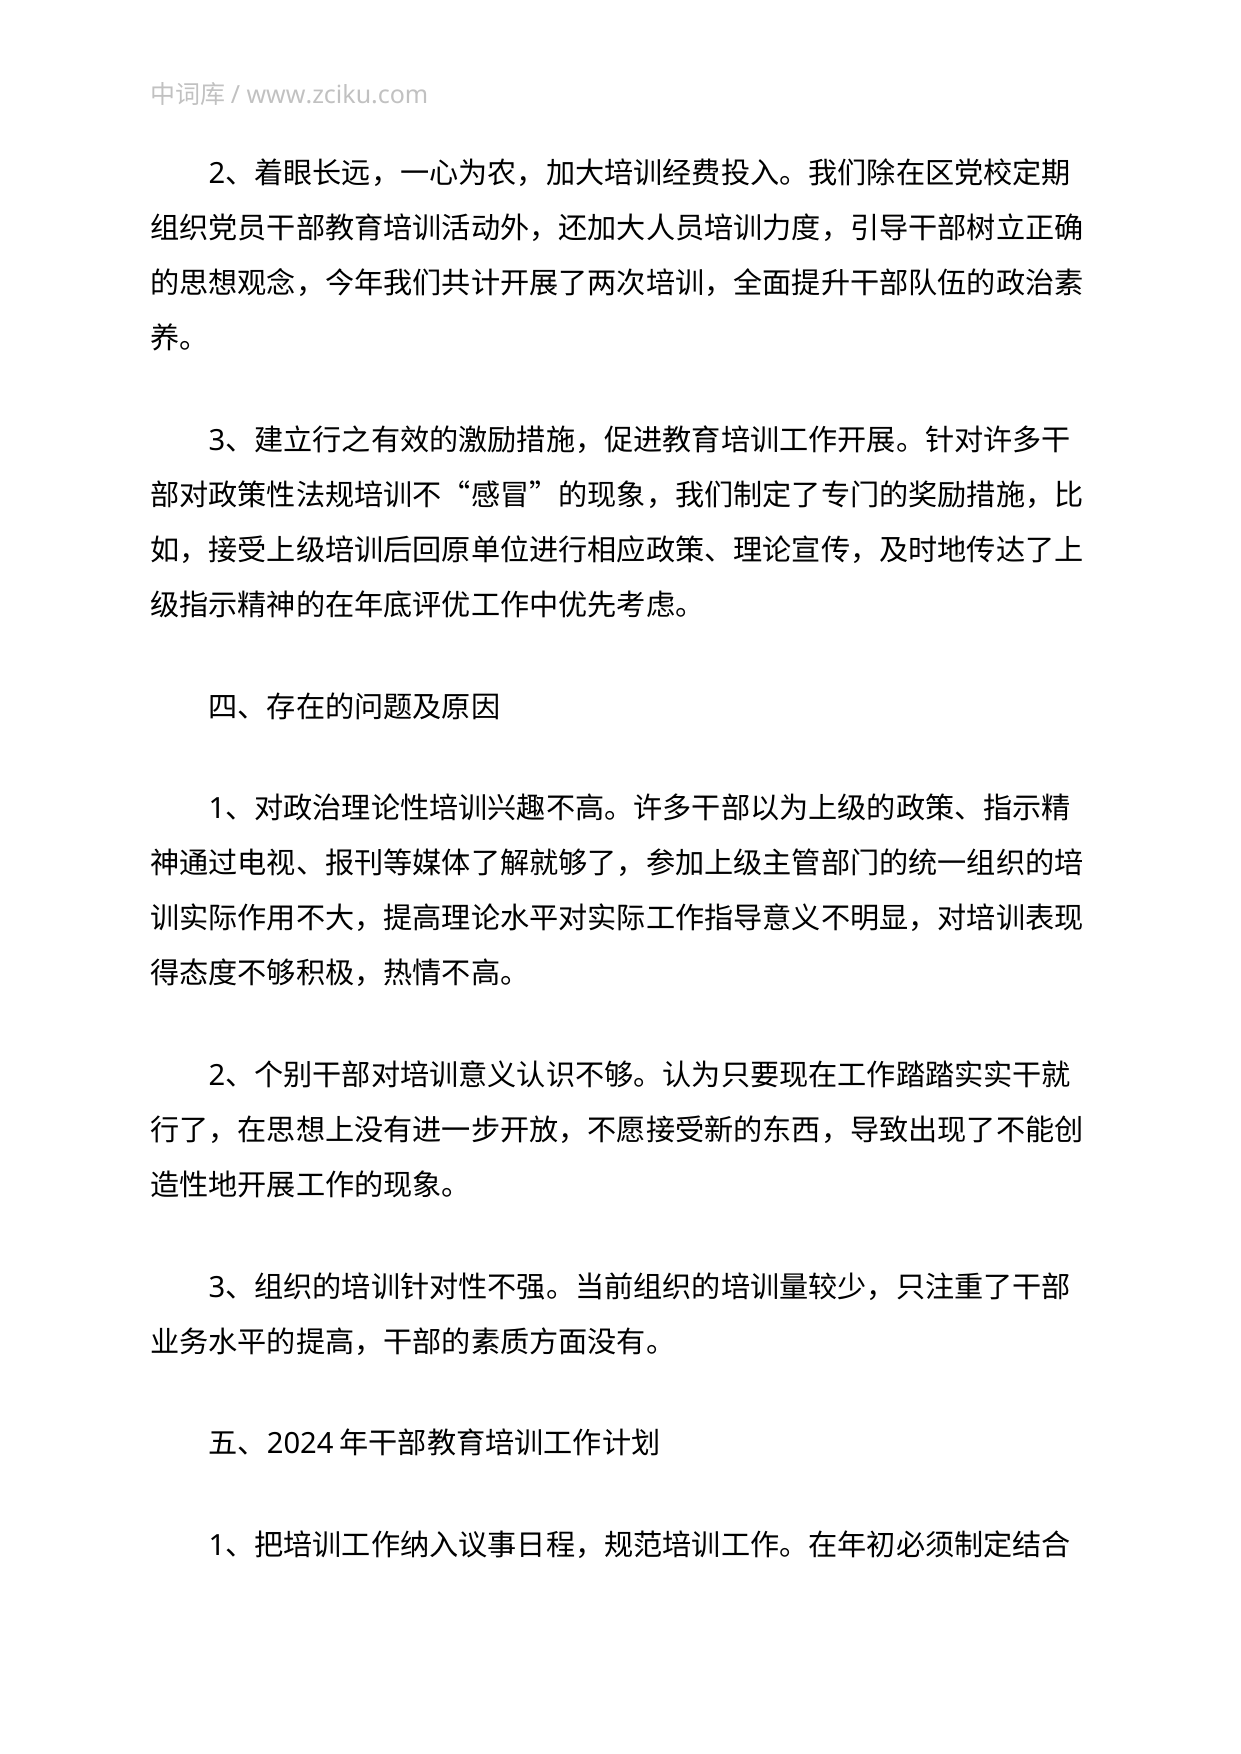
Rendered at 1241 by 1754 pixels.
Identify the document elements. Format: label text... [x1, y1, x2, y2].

text 2、着眼长远，一心为农，加大培训经费投入。我们除在区党校定期组织党员干部教育培训活动外，还加大人员培训力度，引导干部树立正确的思想观念，今年我们共计开展了两次培训，全面提升干部队伍的政治素养。 [150, 150, 1090, 357]
text 四、存在的问题及原因 [150, 683, 1090, 725]
text 2、个别干部对培训意义认识不够。认为只要现在工作踏踏实实干就行了，在思想上没有进一步开放，不愿接受新的东西，导致出现了不能创造性地开展工作的现象。 [150, 1051, 1090, 1204]
text 五、2024年干部教育培训工作计划 [150, 1420, 1090, 1462]
text 3、建立行之有效的激励措施，促进教育培训工作开展。针对许多干部对政策性法规培训不“感冒”的现象，我们制定了专门的奖励措施，比如，接受上级培训后回原单位进行相应政策、理论宣传，及时地传达了上级指示精神的在年底评优工作中优先考虑。 [150, 417, 1090, 624]
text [150, 1522, 1090, 1564]
text 1、对政治理论性培训兴趣不高。许多干部以为上级的政策、指示精神通过电视、报刊等媒体了解就够了，参加上级主管部门的统一组织的培训实际作用不大，提高理论水平对实际工作指导意义不明显，对培训表现得态度不够积极，热情不高。 [150, 785, 1090, 992]
text 3、组织的培训针对性不强。当前组织的培训量较少，只注重了干部业务水平的提高，干部的素质方面没有。 [150, 1263, 1090, 1360]
